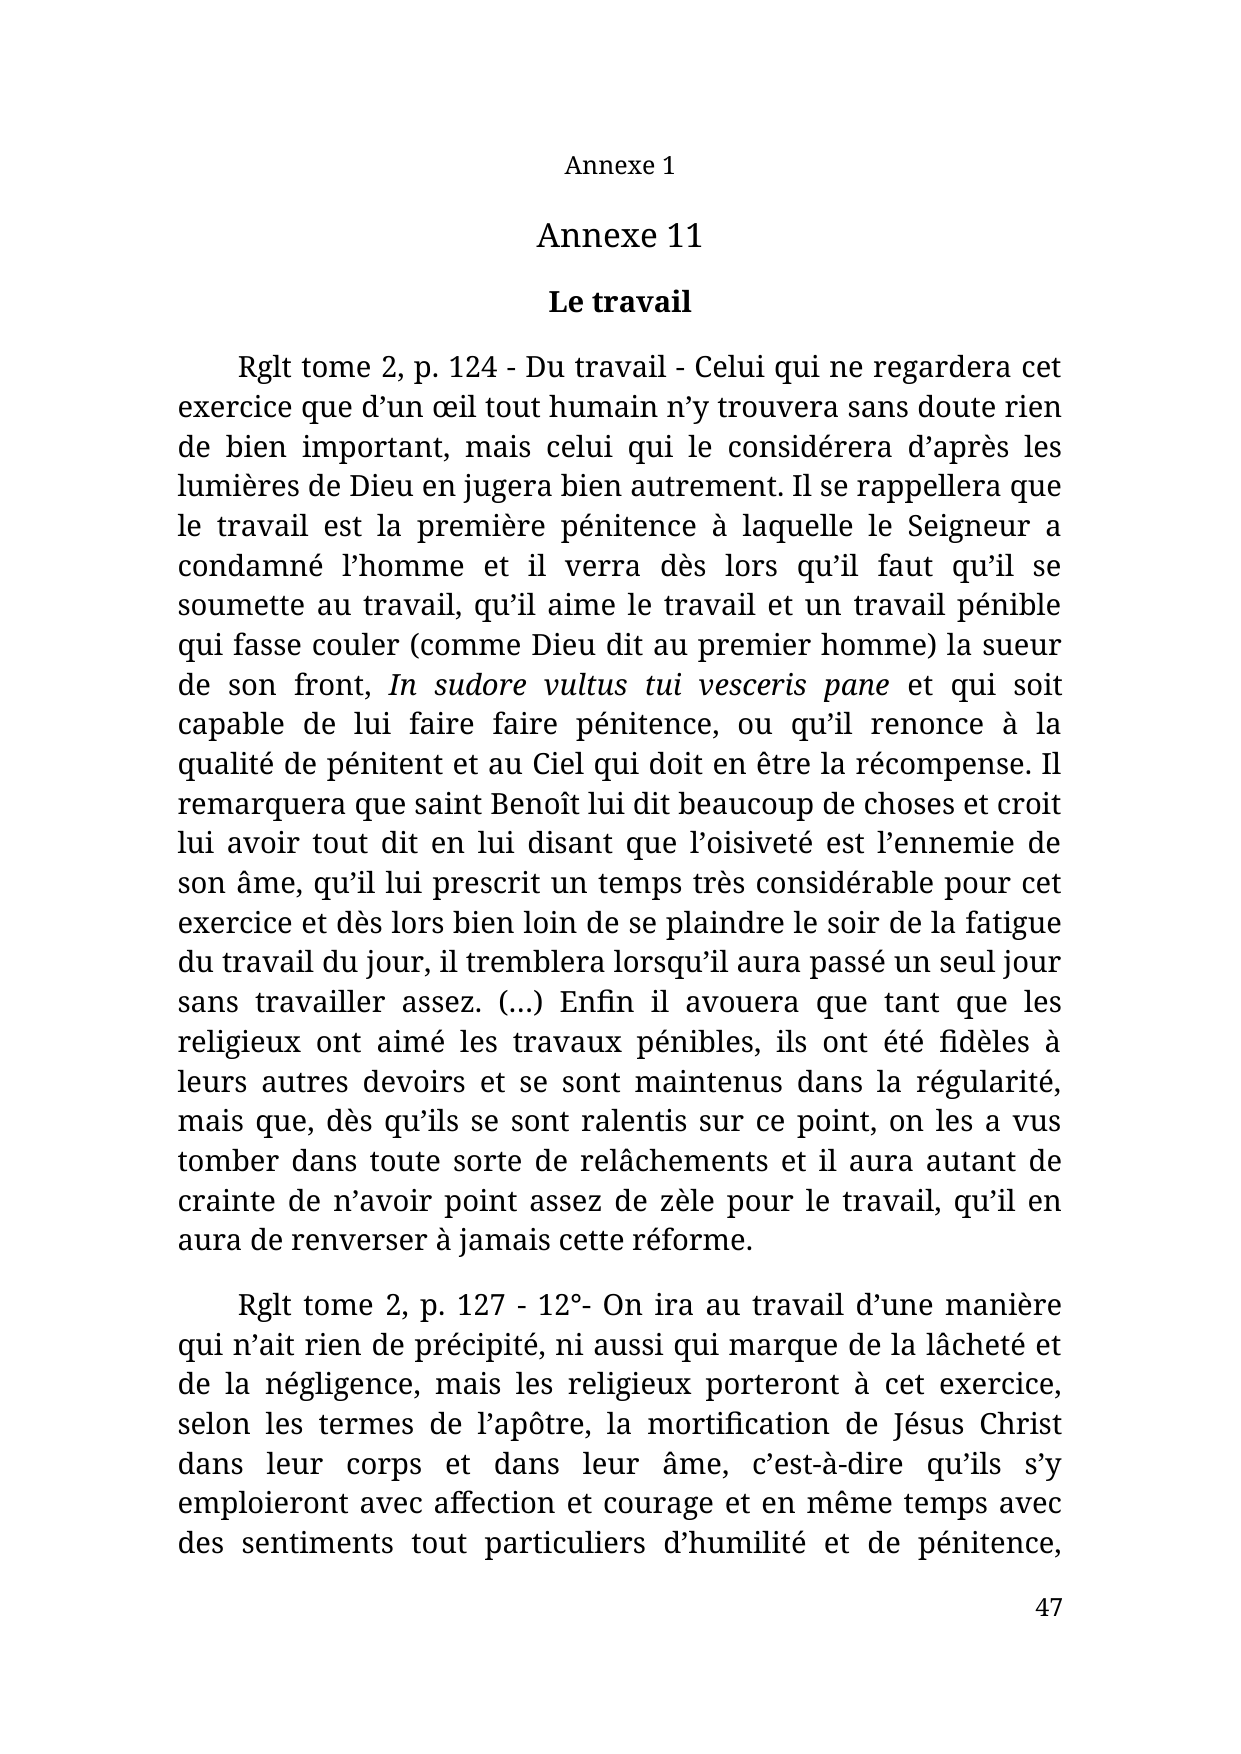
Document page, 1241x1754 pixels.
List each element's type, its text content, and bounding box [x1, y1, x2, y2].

subtitle Le travail [177, 282, 1063, 321]
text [177, 1284, 1063, 1562]
text Annexe 11 [177, 207, 1063, 257]
text Rglt tome 2, p. 124 - Du travail - Celui qui ne regardera cet exercice que d’un œil tout humain n’y trouvera sans doute rien de bien important, mais celui qui le considérera d’après les lumières de Dieu en jugera bien autrement. Il se rappellera que le travail est la première pénitence à laquelle le Seigneur a condamné l’homme et il verra dès lors qu’il faut qu’il se soumette au travail, qu’il aime le travail et un travail pénible qui fasse couler (comme Dieu dit au premier homme) la sueur de son front, In sudore vultus tui vesceris pane et qui soit capable de lui faire faire pénitence, ou qu’il renonce à la qualité de pénitent et au Ciel qui doit en être la récompense. Il remarquera que saint Benoît lui dit beaucoup de choses et croit lui avoir tout dit en lui disant que l’oisiveté est l’ennemie de son âme, qu’il lui prescrit un temps très considérable pour cet exercice et dès lors bien loin de se plaindre le soir de la fatigue du travail du jour, il tremblera lorsqu’il aura passé un seul jour sans travailler assez. (…) Enfin il avouera que tant que les religieux ont aimé les travaux pénibles, ils ont été fidèles à leurs autres devoirs et se sont maintenus dans la régularité, mais que, dès qu’ils se sont ralentis sur ce point, on les a vus tomber dans toute sorte de relâchements et il aura autant de crainte de n’avoir point assez de zèle pour le travail, qu’il en aura de renverser à jamais cette réforme. [177, 346, 1063, 1259]
